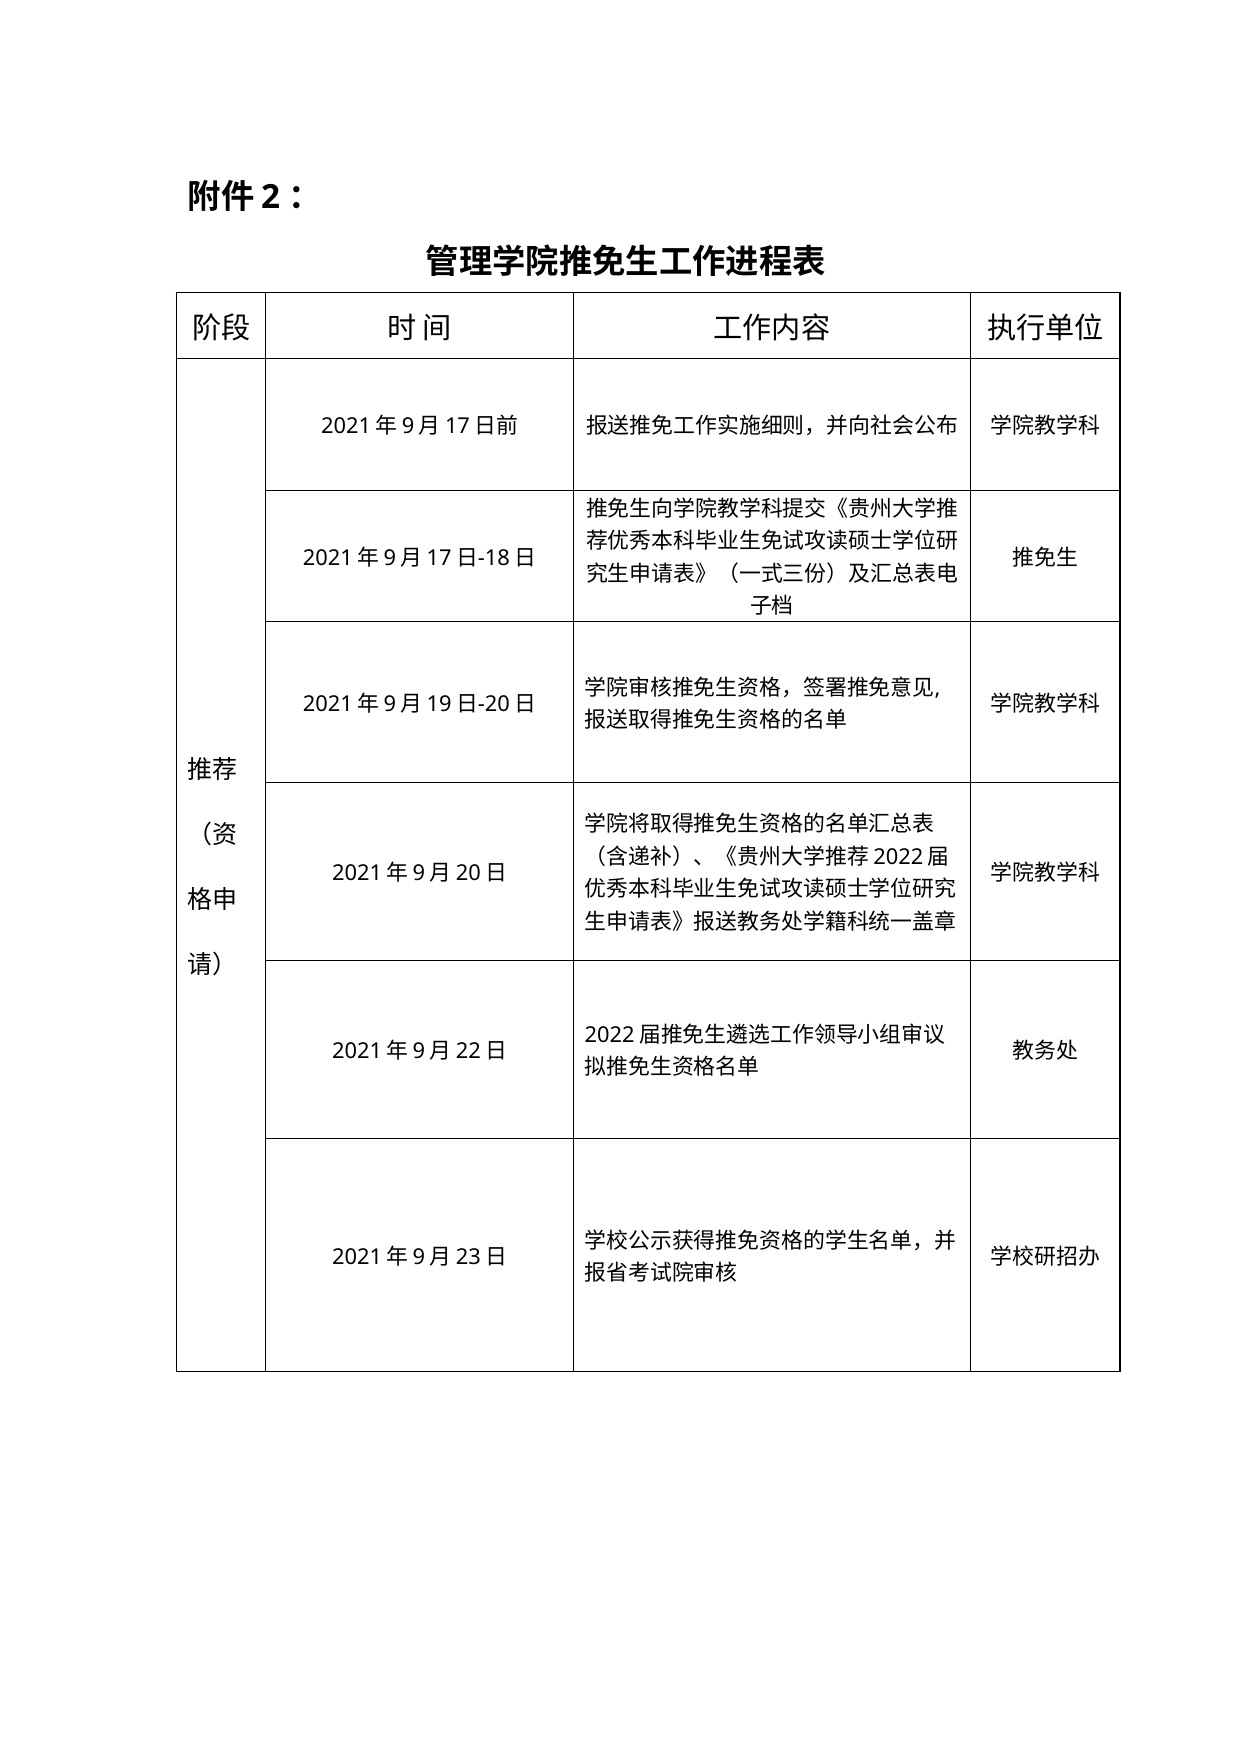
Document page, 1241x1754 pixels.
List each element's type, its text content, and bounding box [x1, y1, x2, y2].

table_cell 2021年9月17日-18日 [266, 491, 573, 621]
table_cell 报送推免工作实施细则，并向社会公布 [574, 359, 970, 489]
table_cell 2021年9月17日前 [266, 359, 573, 489]
table_header 工作内容 [574, 293, 970, 358]
table_cell 2021年9月20日 [266, 783, 573, 959]
table_cell 推免生 [971, 491, 1119, 621]
table_cell 教务处 [971, 961, 1119, 1137]
table_header 执行单位 [971, 293, 1119, 358]
table_cell 2021年9月19日-20日 [266, 622, 573, 782]
table_cell 2021年9月23日 [266, 1139, 573, 1371]
table_header 时 间 [266, 293, 573, 358]
table_cell 学院教学科 [971, 359, 1119, 489]
table_cell 学院审核推免生资格，签署推免意见, 报送取得推免生资格的名单 [574, 622, 970, 782]
text 管理学院推免生工作进程表 [187, 227, 996, 292]
table_cell 推荐 （资格申请） [177, 359, 265, 1371]
table_header 阶段 [177, 293, 265, 358]
table_cell 学院教学科 [971, 622, 1119, 782]
table_cell 2021年9月22日 [266, 961, 573, 1137]
text 附件2 ： [187, 162, 996, 227]
table_cell 学院将取得推免生资格的名单汇总表（含递补）、《贵州大学推荐2022届优秀本科毕业生免试攻读硕士学位研究生申请表》报送教务处学籍科统一盖章 [574, 783, 970, 959]
table_cell 学校公示获得推免资格的学生名单，并报省考试院审核 [574, 1139, 970, 1371]
table_cell 学校研招办 [971, 1139, 1119, 1371]
table_cell 2022届推免生遴选工作领导小组审议拟推免生资格名单 [574, 961, 970, 1137]
table_cell 学院教学科 [971, 783, 1119, 959]
table_cell 推免生向学院教学科提交《贵州大学推荐优秀本科毕业生免试攻读硕士学位研究生申请表》（一式三份）及汇总表电子档 [574, 491, 970, 621]
